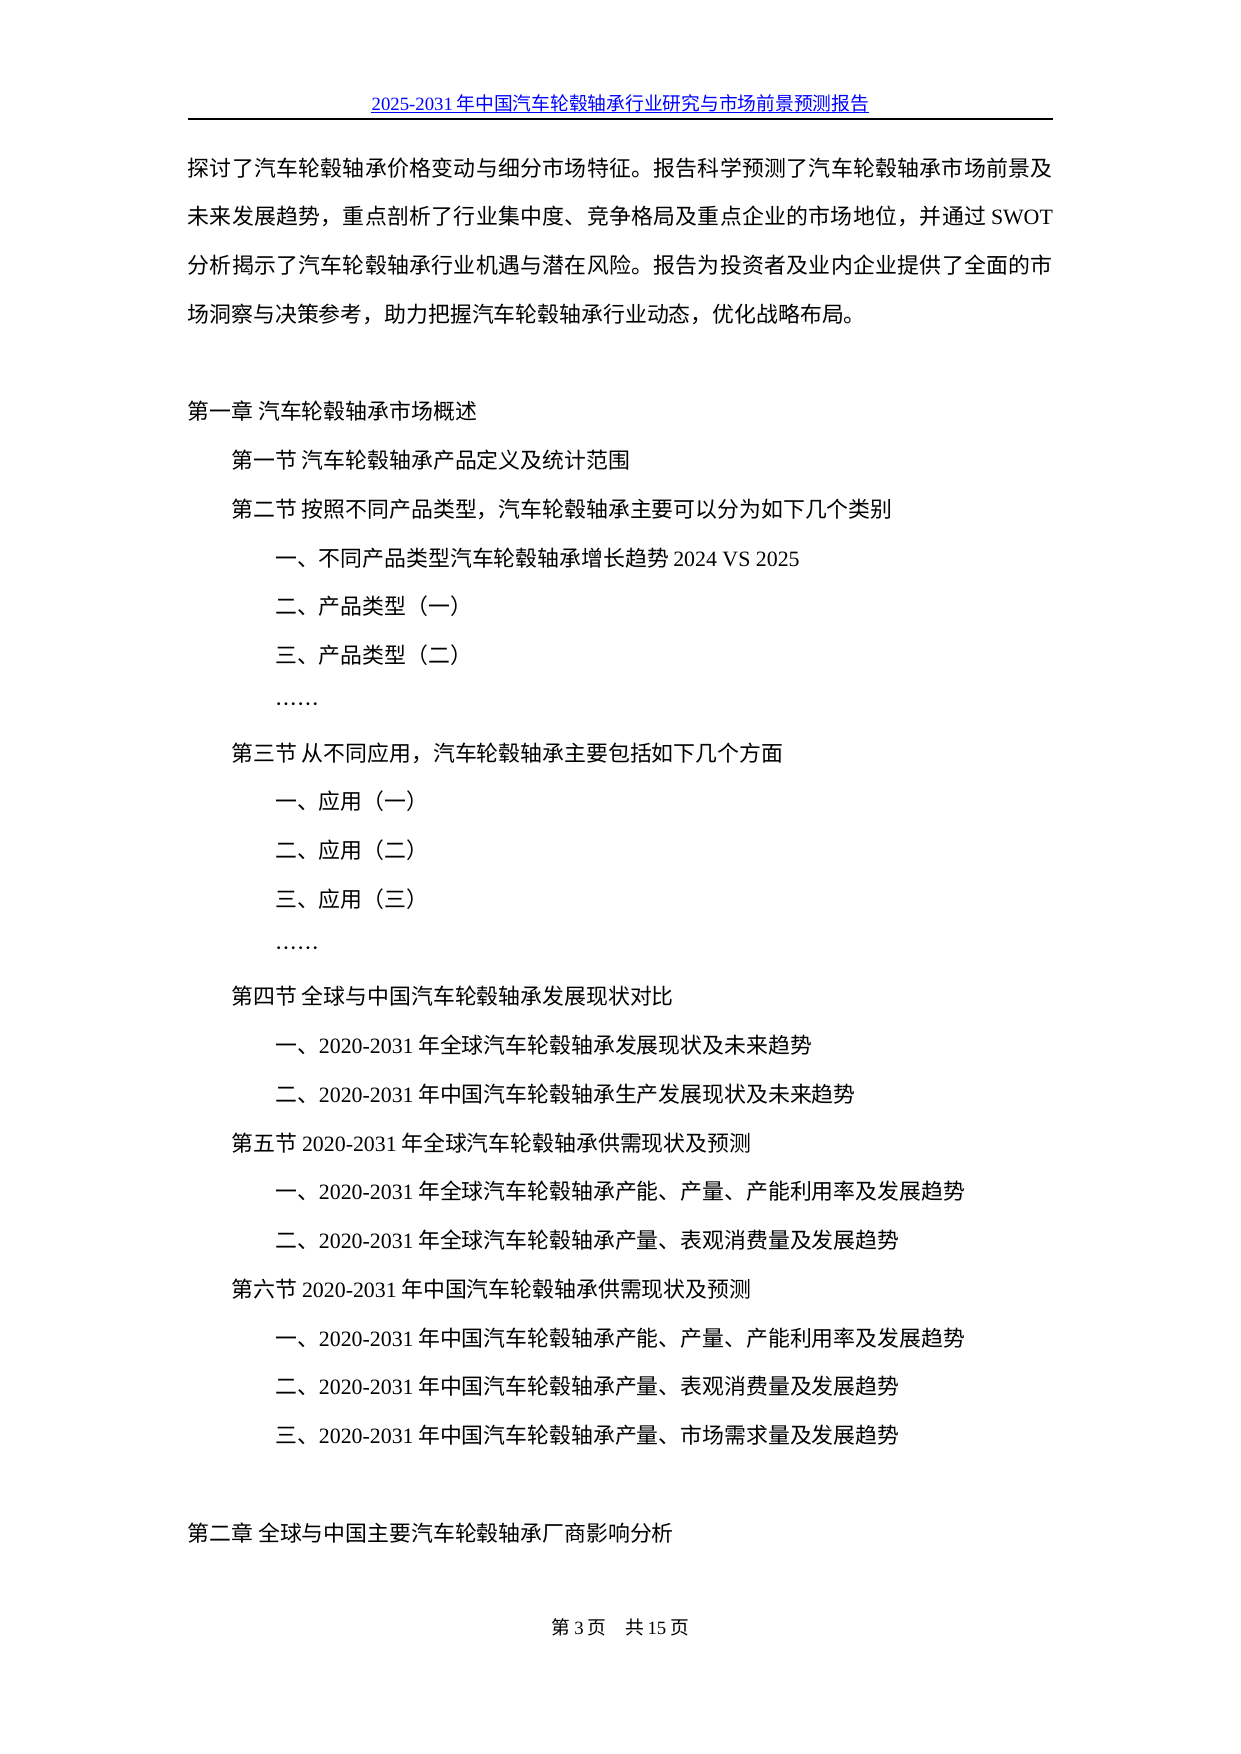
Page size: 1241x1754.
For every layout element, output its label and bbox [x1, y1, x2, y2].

text [187, 150, 1053, 1548]
